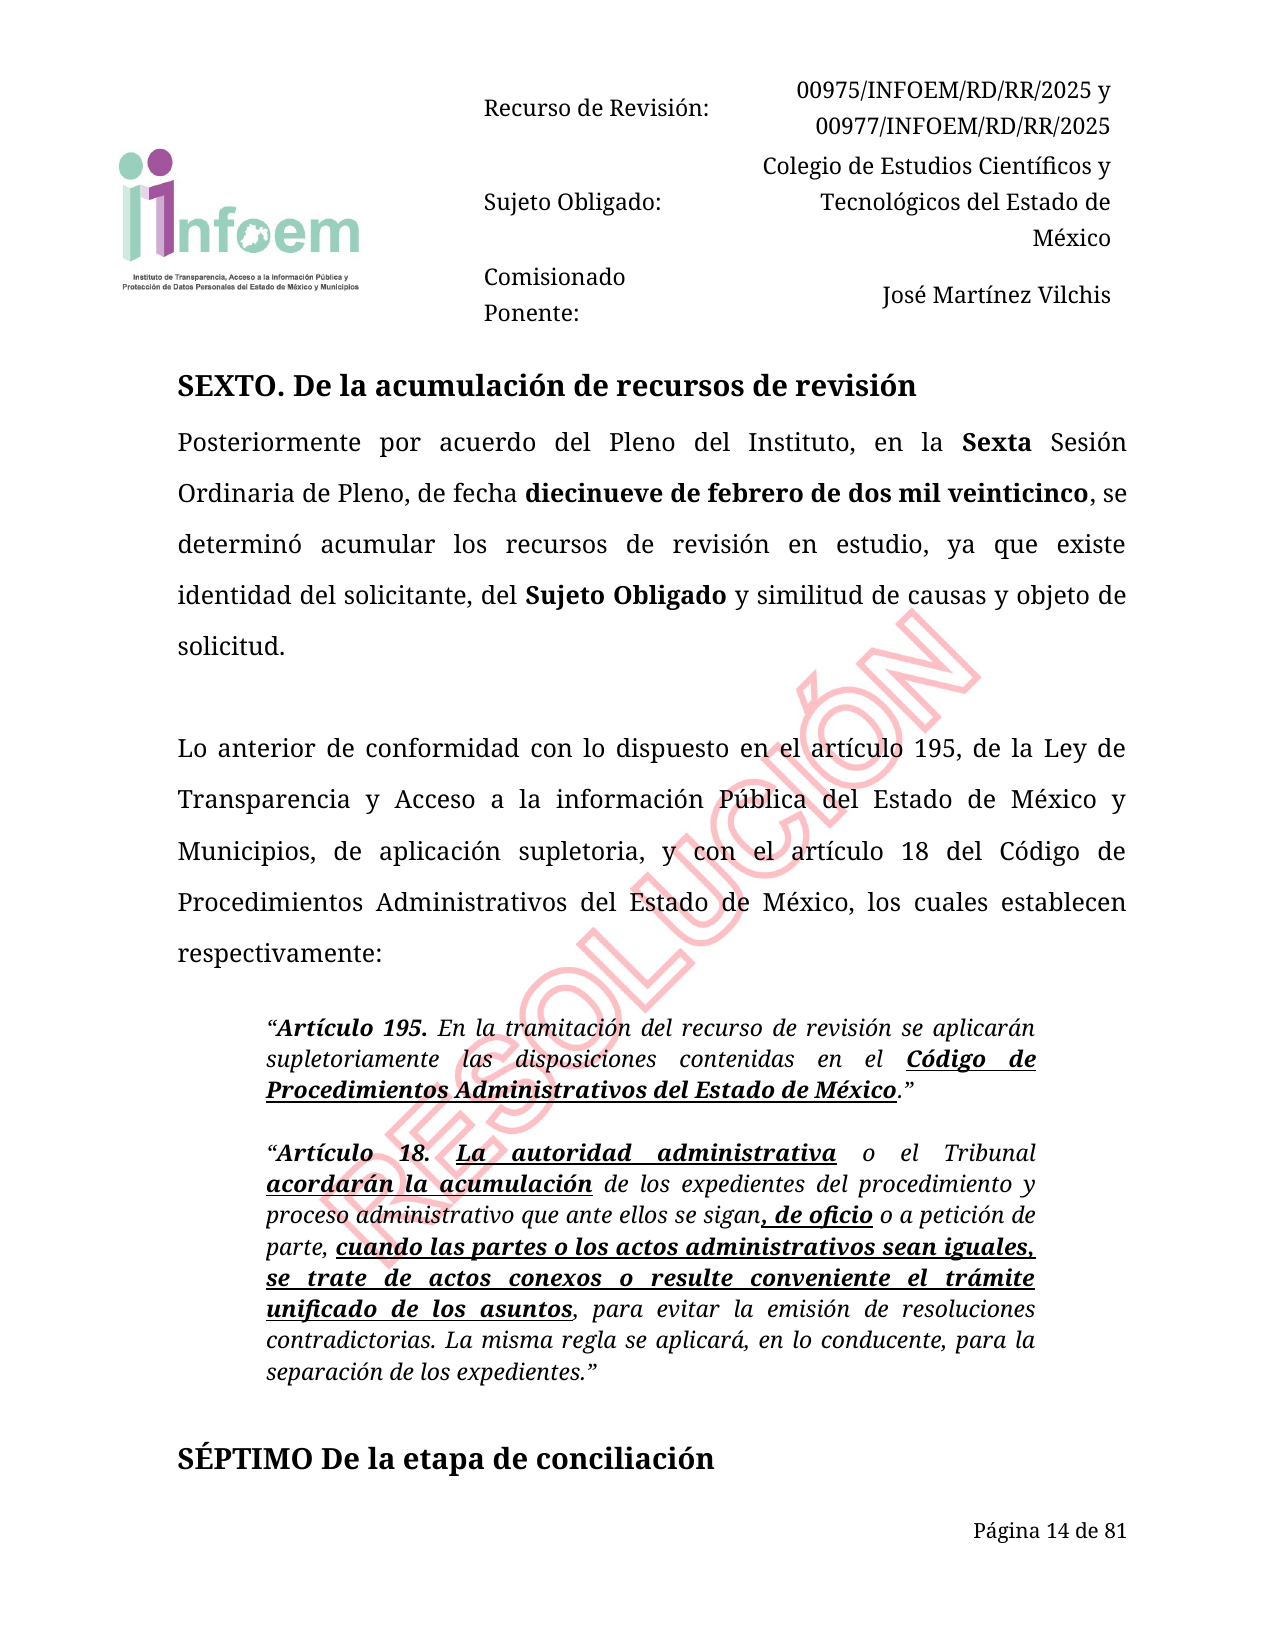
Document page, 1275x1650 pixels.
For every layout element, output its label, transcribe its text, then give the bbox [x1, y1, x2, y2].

picture [0, 88, 1269, 1650]
text Posteriormente por acuerdo del Pleno del Instituto, en la Sexta Sesión Ordinaria de Pleno, de fecha diecinueve de febrero de dos mil veinticinco, se determinó acumular los recursos de revisión en estudio, ya que existe identidad del solicitante, del Sujeto Obligado y similitud de causas y objeto de solicitud. [177, 425, 1127, 663]
text “Artículo 195. En la tramitación del recurso de revisión se aplicarán supletoriamente las disposiciones contenidas en el Código de Procedimientos Administrativos del Estado de México.” [266, 1012, 1039, 1106]
picture [1101, 88, 1107, 95]
text Lo anterior de conformidad con lo dispuesto en el artículo 195, de la Ley de Transparencia y Acceso a la información Pública del Estado de México y Municipios, de aplicación supletoria, y con el artículo 18 del Código de Procedimientos Administrativos del Estado de México, los cuales establecen respectivamente: [177, 731, 1127, 969]
text SÉPTIMO De la etapa de conciliación [177, 1438, 1127, 1478]
picture [1056, 88, 1062, 97]
picture [812, 88, 818, 97]
text “Artículo 18. La autoridad administrativa o el Tribunal acordarán la acumulación de los expedientes del procedimiento y proceso administrativo que ante ellos se sigan, de oficio o a petición de parte, cuando las partes o los actos administrativos sean iguales, se trate de actos conexos o resulte conveniente el trámite unificado de los asuntos, para evitar la emisión de resoluciones contradictorias. La misma regla se aplicará, en lo conducente, para la separación de los expedientes.” [266, 1137, 1039, 1387]
picture [985, 88, 993, 97]
text SEXTO. De la acumulación de recursos de revisión [177, 365, 1127, 405]
picture [799, 88, 805, 97]
picture [910, 88, 919, 97]
